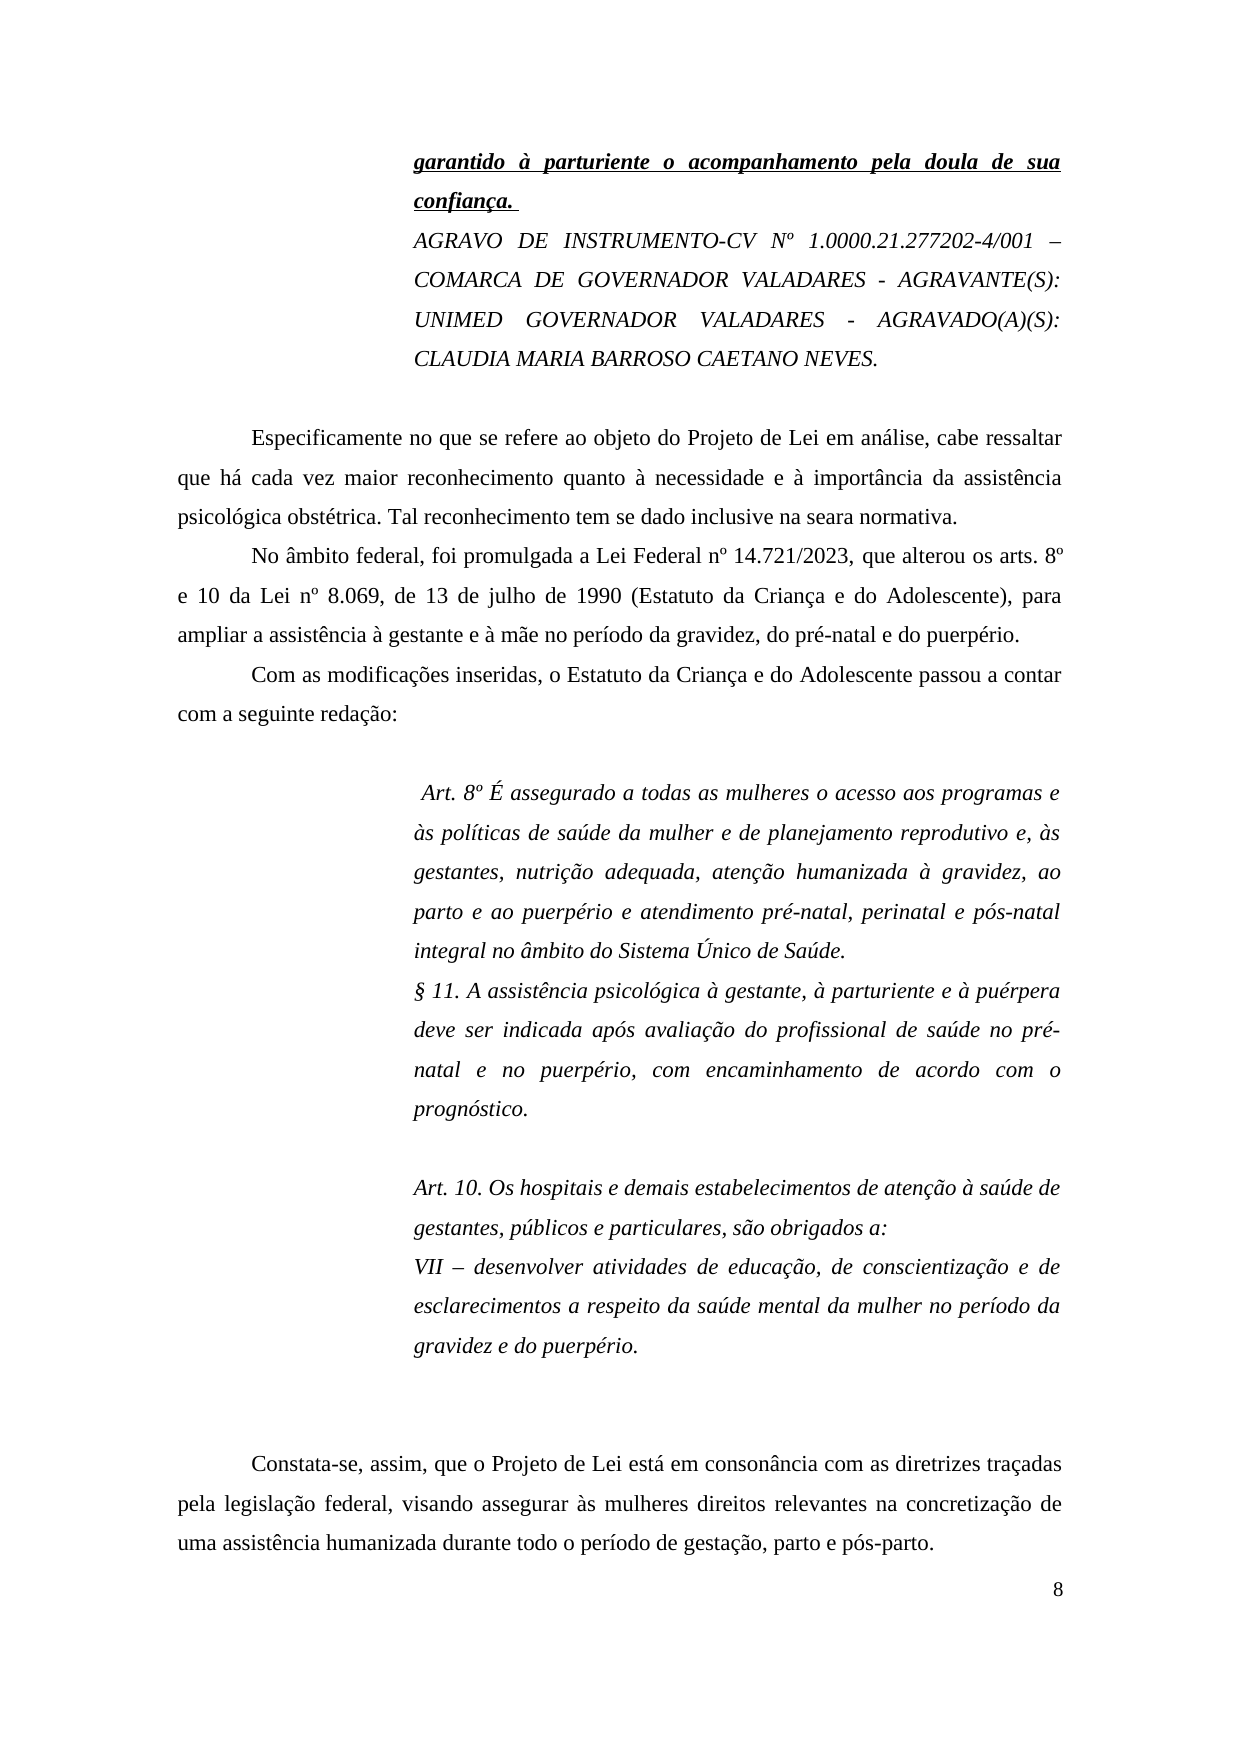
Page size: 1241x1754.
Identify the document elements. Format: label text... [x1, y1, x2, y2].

text No âmbito federal, foi promulgada a Lei Federal nº 14.721/2023, que alterou os arts. 8º e 10 da Lei nº 8.069, de 13 de julho de 1990 (Estatuto da Criança e do Adolescente), para ampliar a assistência à gestante e à mãe no período da gravidez, do pré-natal e do puerpério. [177, 542, 1063, 648]
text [413, 148, 1063, 213]
text Constata-se, assim, que o Projeto de Lei está em consonância com as diretrizes traçadas pela legislação federal, visando assegurar às mulheres direitos relevantes na concretização de uma assistência humanizada durante todo o período de gestação, parto e pós-parto. [177, 1451, 1063, 1556]
text § 11. A assistência psicológica à gestante, à parturiente e à puérpera deve ser indicada após avaliação do profissional de saúde no pré-natal e no puerpério, com encaminhamento de acordo com o prognóstico. [413, 977, 1063, 1122]
text Art. 8º É assegurado a todas as mulheres o acesso aos programas e às políticas de saúde da mulher e de planejamento reprodutivo e, às gestantes, nutrição adequada, atenção humanizada à gravidez, ao parto e ao puerpério e atendimento pré-natal, perinatal e pós-natal integral no âmbito do Sistema Único de Saúde. [413, 779, 1063, 964]
text Art. 10. Os hospitais e demais estabelecimentos de atenção à saúde de gestantes, públicos e particulares, são obrigados a: [413, 1174, 1063, 1240]
text Especificamente no que se refere ao objeto do Projeto de Lei em análise, cabe ressaltar que há cada vez maior reconhecimento quanto à necessidade e à importância da assistência psicológica obstétrica. Tal reconhecimento tem se dado inclusive na seara normativa. [177, 424, 1063, 529]
text AGRAVO DE INSTRUMENTO-CV Nº 1.0000.21.277202-4/001 – COMARCA DE GOVERNADOR VALADARES - AGRAVANTE(S): UNIMED GOVERNADOR VALADARES - AGRAVADO(A)(S): CLAUDIA MARIA BARROSO CAETANO NEVES. [413, 227, 1063, 371]
text Com as modificações inseridas, o Estatuto da Criança e do Adolescente passou a contar com a seguinte redação: [177, 661, 1063, 727]
text VII – desenvolver atividades de educação, de conscientização e de esclarecimentos a respeito da saúde mental da mulher no período da gravidez e do puerpério. [413, 1253, 1063, 1358]
